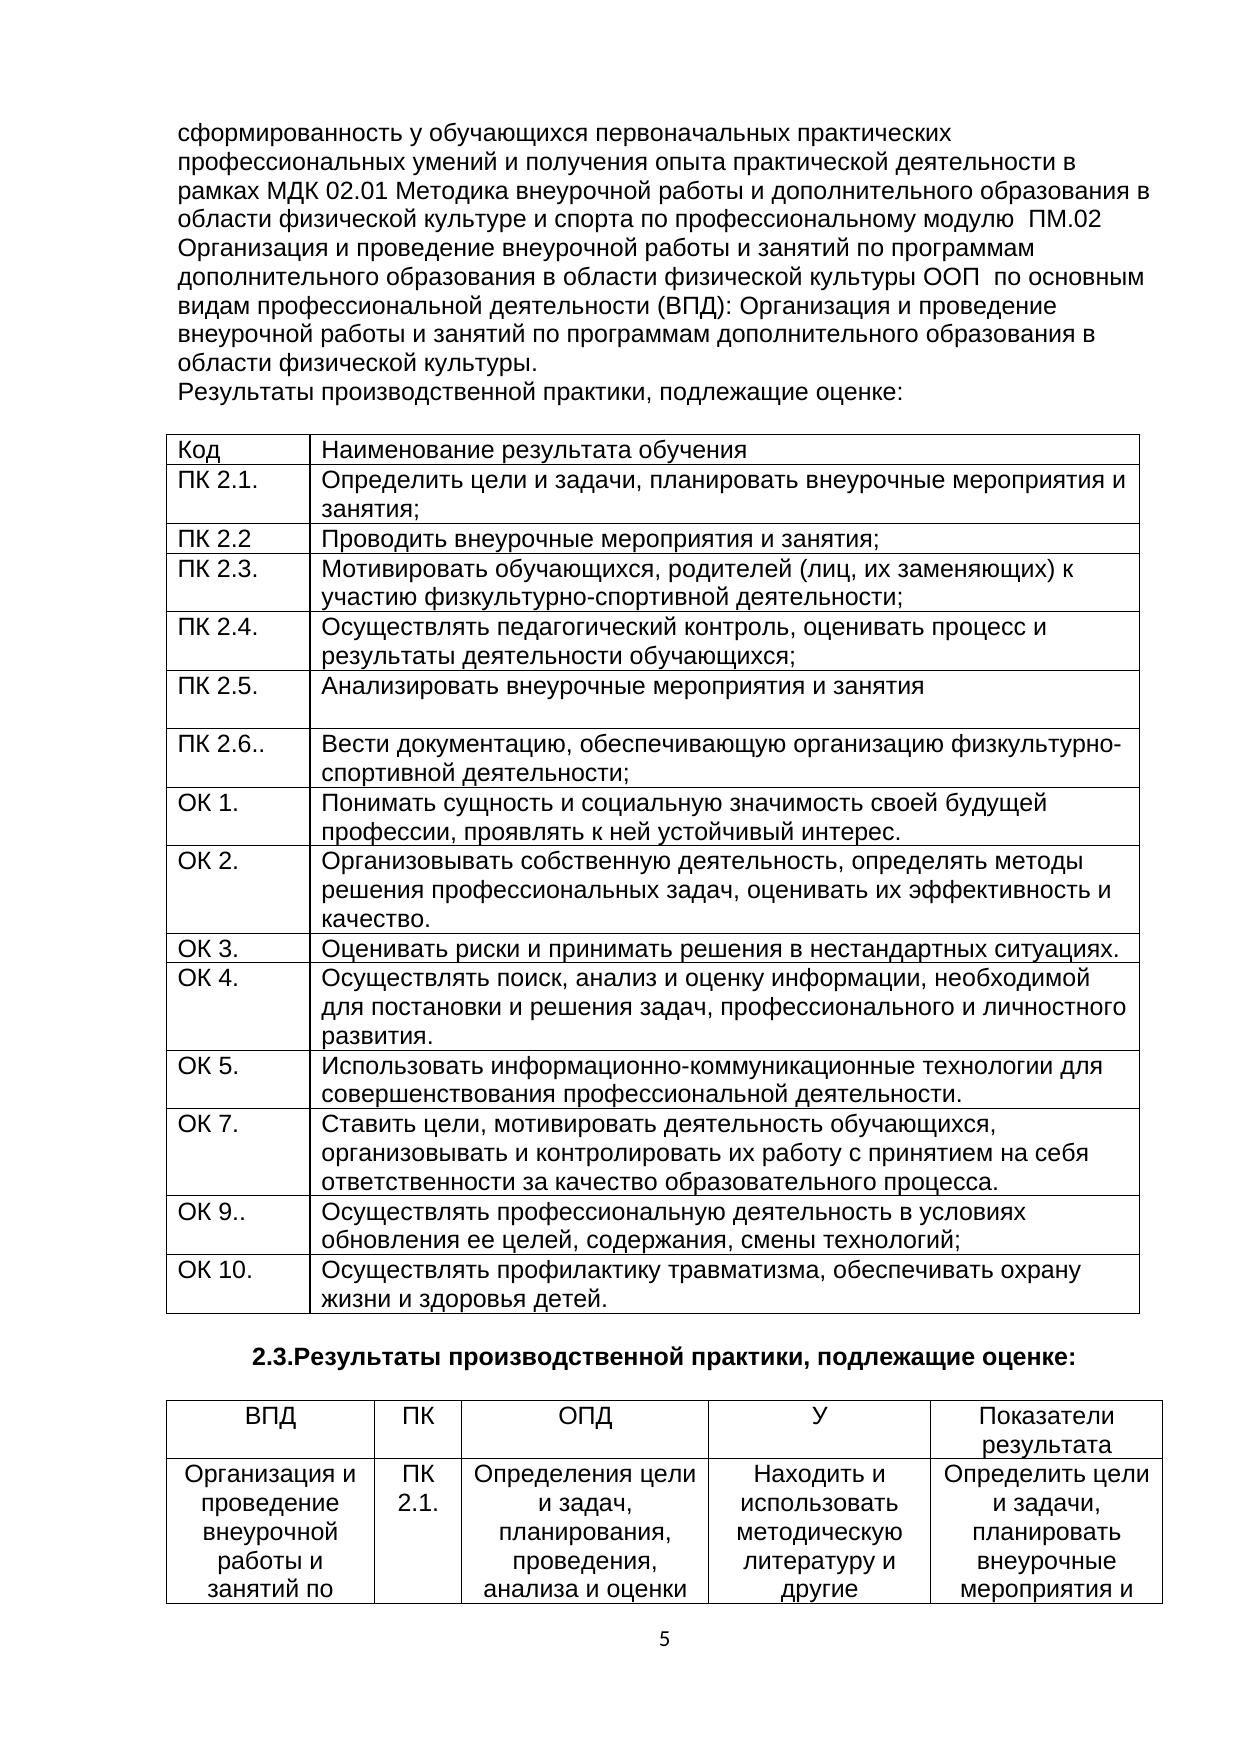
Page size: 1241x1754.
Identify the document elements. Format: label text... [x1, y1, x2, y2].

table_cell Организовывать собственную деятельность, определять методы решения профессиональных задач, оценивать их эффективность и качество. [311, 846, 1139, 932]
table_cell Мотивировать обучающихся, родителей (лиц, их заменяющих) к участию физкультурно-спортивной деятельности; [311, 554, 1139, 611]
table_cell ПК 2.5. [167, 671, 309, 728]
table_cell Анализировать внеурочные мероприятия и занятия [311, 671, 1139, 728]
table_cell Вести документацию, обеспечивающую организацию физкультурно-спортивной деятельности; [311, 729, 1139, 787]
table_header ВПД [167, 1401, 374, 1458]
table_cell Оценивать риски и принимать решения в нестандартных ситуациях. [311, 934, 1139, 962]
table_cell Осуществлять поиск, анализ и оценку информации, необходимой для постановки и решения задач, профессионального и личностного развития. [311, 963, 1139, 1049]
table_cell ОК 4. [167, 963, 309, 1049]
table_cell Понимать сущность и социальную значимость своей будущей профессии, проявлять к ней устойчивый интерес. [311, 788, 1139, 845]
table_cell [931, 1459, 1162, 1603]
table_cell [709, 1459, 930, 1603]
table_cell ПК 2.1. [375, 1459, 461, 1603]
table_cell Использовать информационно-коммуникационные технологии для совершенствования профессиональной деятельности. [311, 1051, 1139, 1108]
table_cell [167, 1459, 374, 1603]
table_cell ПК 2.3. [167, 554, 309, 611]
table_cell ОК 3. [167, 934, 309, 962]
table_header Код [167, 435, 309, 464]
text сформированность у обучающихся первоначальных практических профессиональных умений и получения опыта практической деятельности в рамках МДК 02.01 Методика внеурочной работы и дополнительного образования в области физической культуре и спорта по профессиональному модулю ПМ.02 Организация и проведение внеурочной работы и занятий по программам дополнительного образования в области физической культуры ООП по основным видам профессиональной деятельности (ВПД): Организация и проведение внеурочной работы и занятий по программам дополнительного образования в области физической культуры. [177, 118, 1152, 377]
table_cell ПК 2.1. [167, 465, 309, 523]
text 2.3.Результаты производственной практики, подлежащие оценке: [177, 1342, 1152, 1371]
table_cell Ставить цели, мотивировать деятельность обучающихся, организовывать и контролировать их работу с принятием на себя ответственности за качество образовательного процесса. [311, 1109, 1139, 1195]
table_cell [462, 1459, 708, 1603]
table_header ПК [375, 1401, 461, 1458]
table_cell ПК 2.2 [167, 524, 309, 552]
table_cell Осуществлять профессиональную деятельность в условиях обновления ее целей, содержания, смены технологий; [311, 1196, 1139, 1254]
table_header Наименование результата обучения [311, 435, 1139, 464]
table_cell ОК 5. [167, 1051, 309, 1108]
table_cell ОК 9.. [167, 1196, 309, 1254]
table_header У [709, 1401, 930, 1458]
table_header Показатели результата [931, 1401, 1162, 1458]
table_cell ОК 1. [167, 788, 309, 845]
table_cell Осуществлять профилактику травматизма, обеспечивать охрану жизни и здоровья детей. [311, 1255, 1139, 1312]
table_cell Проводить внеурочные мероприятия и занятия; [311, 524, 1139, 552]
table_cell ПК 2.6.. [167, 729, 309, 787]
table_cell ПК 2.4. [167, 612, 309, 669]
table_cell ОК 10. [167, 1255, 309, 1312]
text Результаты производственной практики, подлежащие оценке: [177, 377, 1152, 406]
table_cell ОК 7. [167, 1109, 309, 1195]
table_cell Осуществлять педагогический контроль, оценивать процесс и результаты деятельности обучающихся; [311, 612, 1139, 669]
table_cell Определить цели и задачи, планировать внеурочные мероприятия и занятия; [311, 465, 1139, 523]
table_cell ОК 2. [167, 846, 309, 932]
table_header ОПД [462, 1401, 708, 1458]
